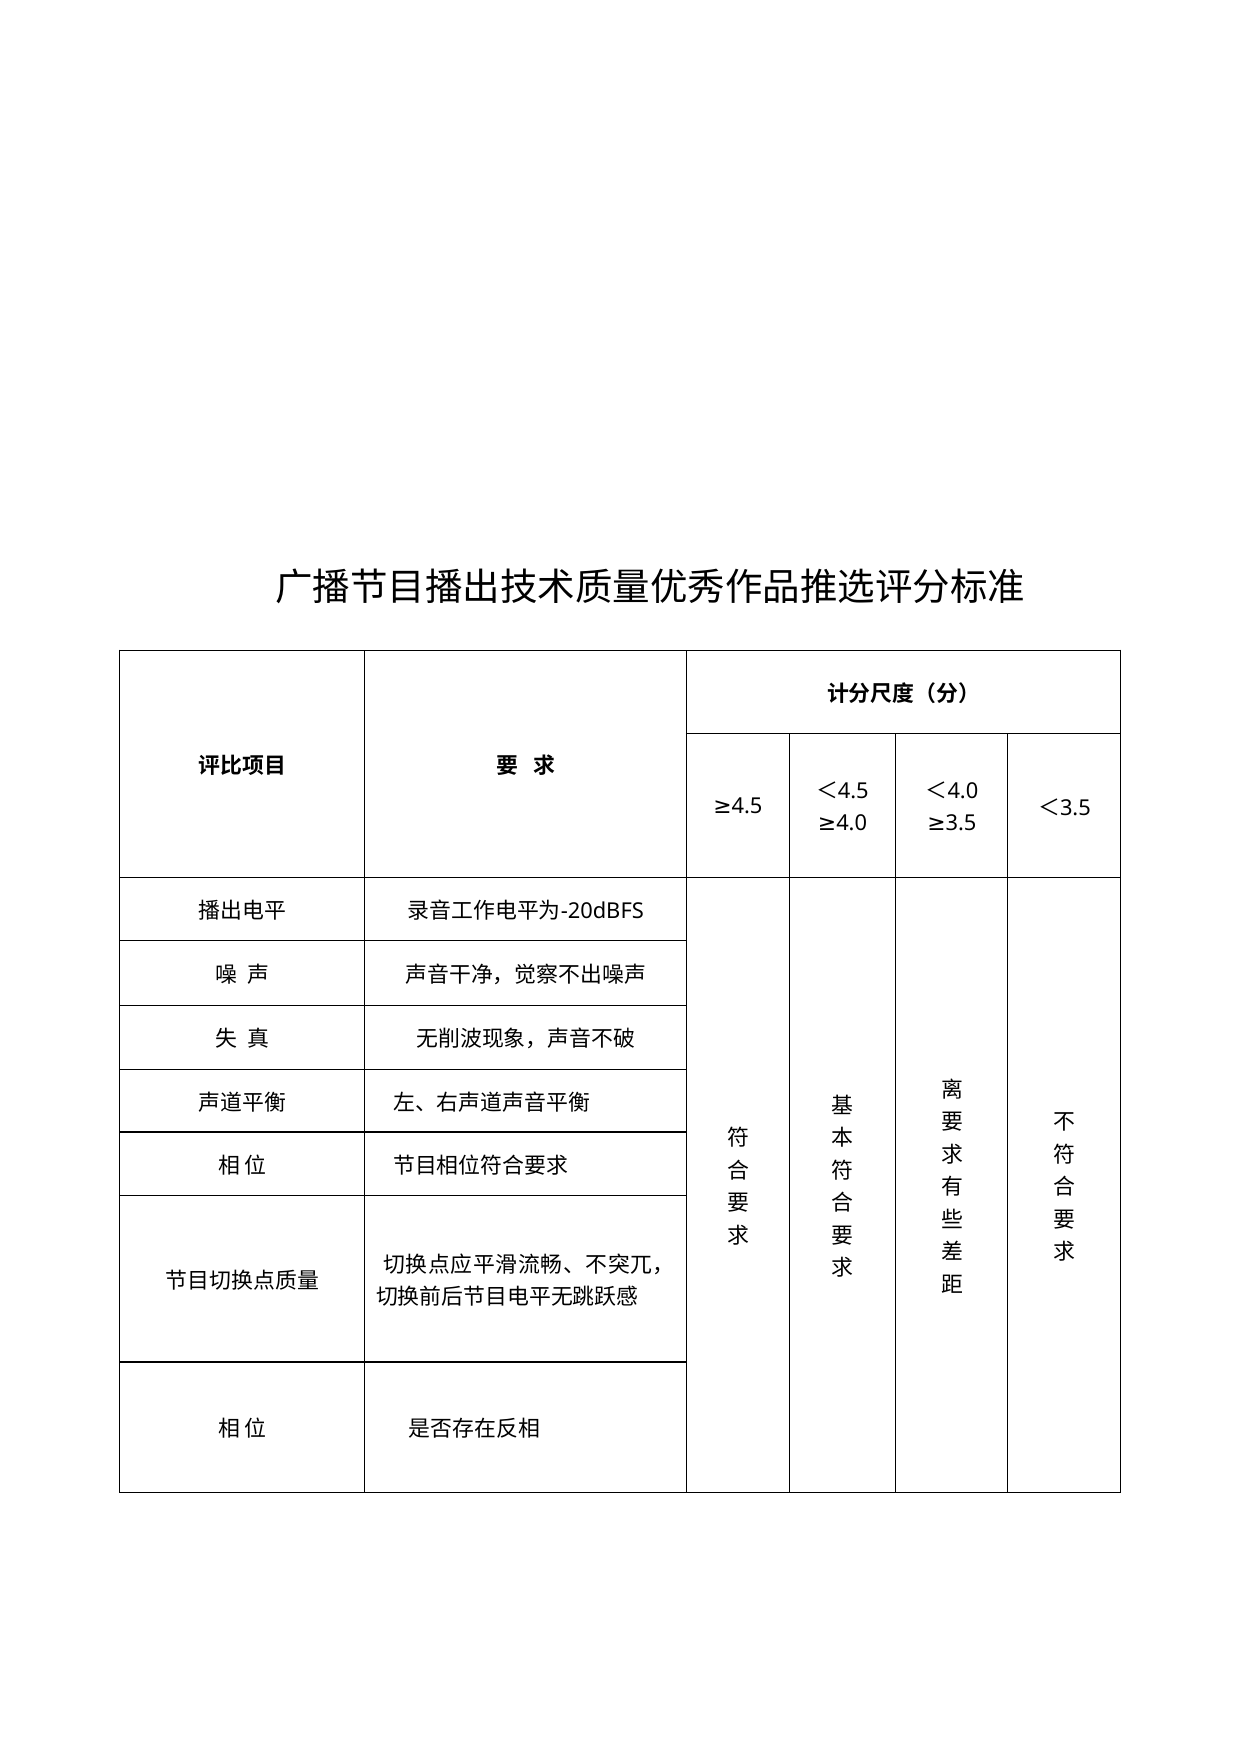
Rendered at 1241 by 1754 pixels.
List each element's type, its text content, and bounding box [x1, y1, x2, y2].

table_cell 录音工作电平为-20dBFS [365, 878, 686, 940]
table_cell 符 合 要 求 [687, 878, 789, 1492]
table_cell ＜3.5 [1008, 734, 1120, 877]
table_cell 无削波现象，声音不破 [365, 1006, 686, 1068]
table_cell 相 位 [120, 1363, 364, 1492]
table_cell 切换点应平滑流畅、不突兀，切换前后节目电平无跳跃感 [365, 1196, 686, 1361]
table_header 要 求 [365, 651, 686, 877]
table_cell 相 位 [120, 1133, 364, 1195]
table_cell ＜4.5 ≥4.0 [790, 734, 895, 877]
table_cell 基 本 符 合 要 求 [790, 878, 895, 1492]
table_header 评比项目 [120, 651, 364, 877]
table_cell 节目切换点质量 [120, 1196, 364, 1361]
table_cell ＜4.0 ≥3.5 [896, 734, 1007, 877]
table_header 计分尺度（分） [687, 651, 1120, 733]
table_cell 离 要 求 有 些 差 距 [896, 878, 1007, 1492]
table_cell 是否存在反相 [365, 1363, 686, 1492]
table_cell 声道平衡 [120, 1070, 364, 1131]
table_cell 左、右声道声音平衡 [365, 1070, 686, 1131]
table_cell 噪 声 [120, 941, 364, 1005]
table_cell 播出电平 [120, 878, 364, 940]
table_cell 失 真 [120, 1006, 364, 1068]
table_cell 不 符 合 要 求 [1008, 878, 1120, 1492]
table_cell 声音干净，觉察不出噪声 [365, 941, 686, 1005]
table_cell 节目相位符合要求 [365, 1133, 686, 1195]
text 广播节目播出技术质量优秀作品推选评分标准 [187, 552, 1053, 617]
table_cell ≥4.5 [687, 734, 789, 877]
